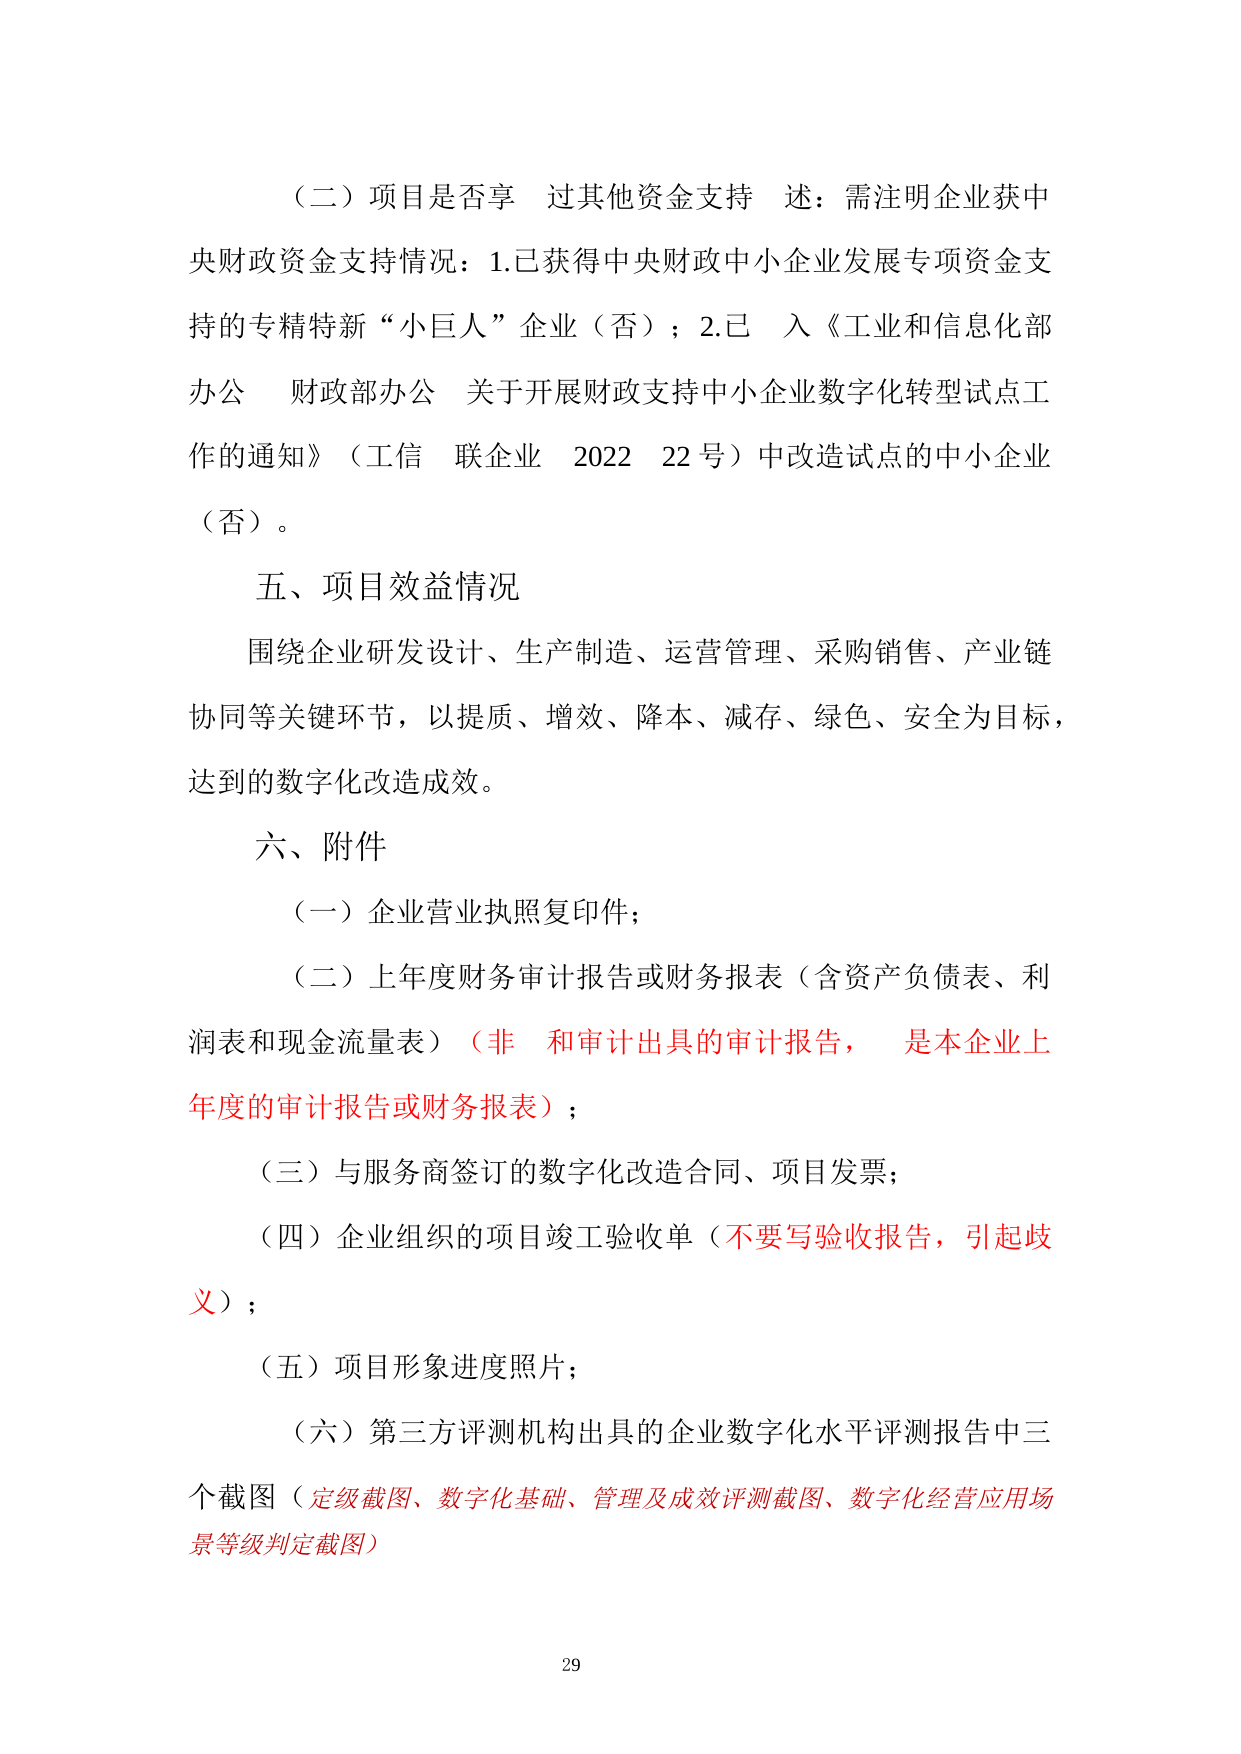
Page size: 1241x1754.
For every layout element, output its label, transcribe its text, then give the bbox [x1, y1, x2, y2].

text 五、项目效益情况 [187, 552, 1053, 617]
text 围绕企业研发设计、生产制造、运营管理、采购销售、产业链协同等关键环节，以提质、增效、降本、减存、绿色、安全为目标，达到的数字化改造成效。 [187, 617, 1053, 812]
text （三）与服务商签订的数字化改造合同、项目发票； [187, 1137, 1053, 1202]
text （二）项目是否享受过其他资金支持描述：需注明企业获中央财政资金支持情况：1.已获得中央财政中小企业发展专项资金支持的专精特新“小巨人”企业（否）；2.已纳入《工业和信息化部办公厅 财政部办公厅关于开展财政支持中小企业数字化转型试点工作的通知》（工信厅联企业〔2022〕22号）中改造试点的中小企业（否）。 [187, 162, 1053, 552]
text （四）企业组织的项目竣工验收单（不要写验收报告，引起歧义）； [187, 1202, 1053, 1332]
text （一）企业营业执照复印件； [187, 877, 1053, 942]
text （二）上年度财务审计报告或财务报表（含资产负债表、利润表和现金流量表）（非仁和审计出具的审计报告，而是本企业上年度的审计报告或财务报表）； [187, 942, 1053, 1137]
text 六、附件 [187, 812, 1053, 877]
text （六）第三方评测机构出具的企业数字化水平评测报告中三个截图（定级截图、数字化基础、管理及成效评测截图、数字化经营应用场景等级判定截图） [187, 1397, 1053, 1559]
text （五）项目形象进度照片； [187, 1332, 1053, 1397]
